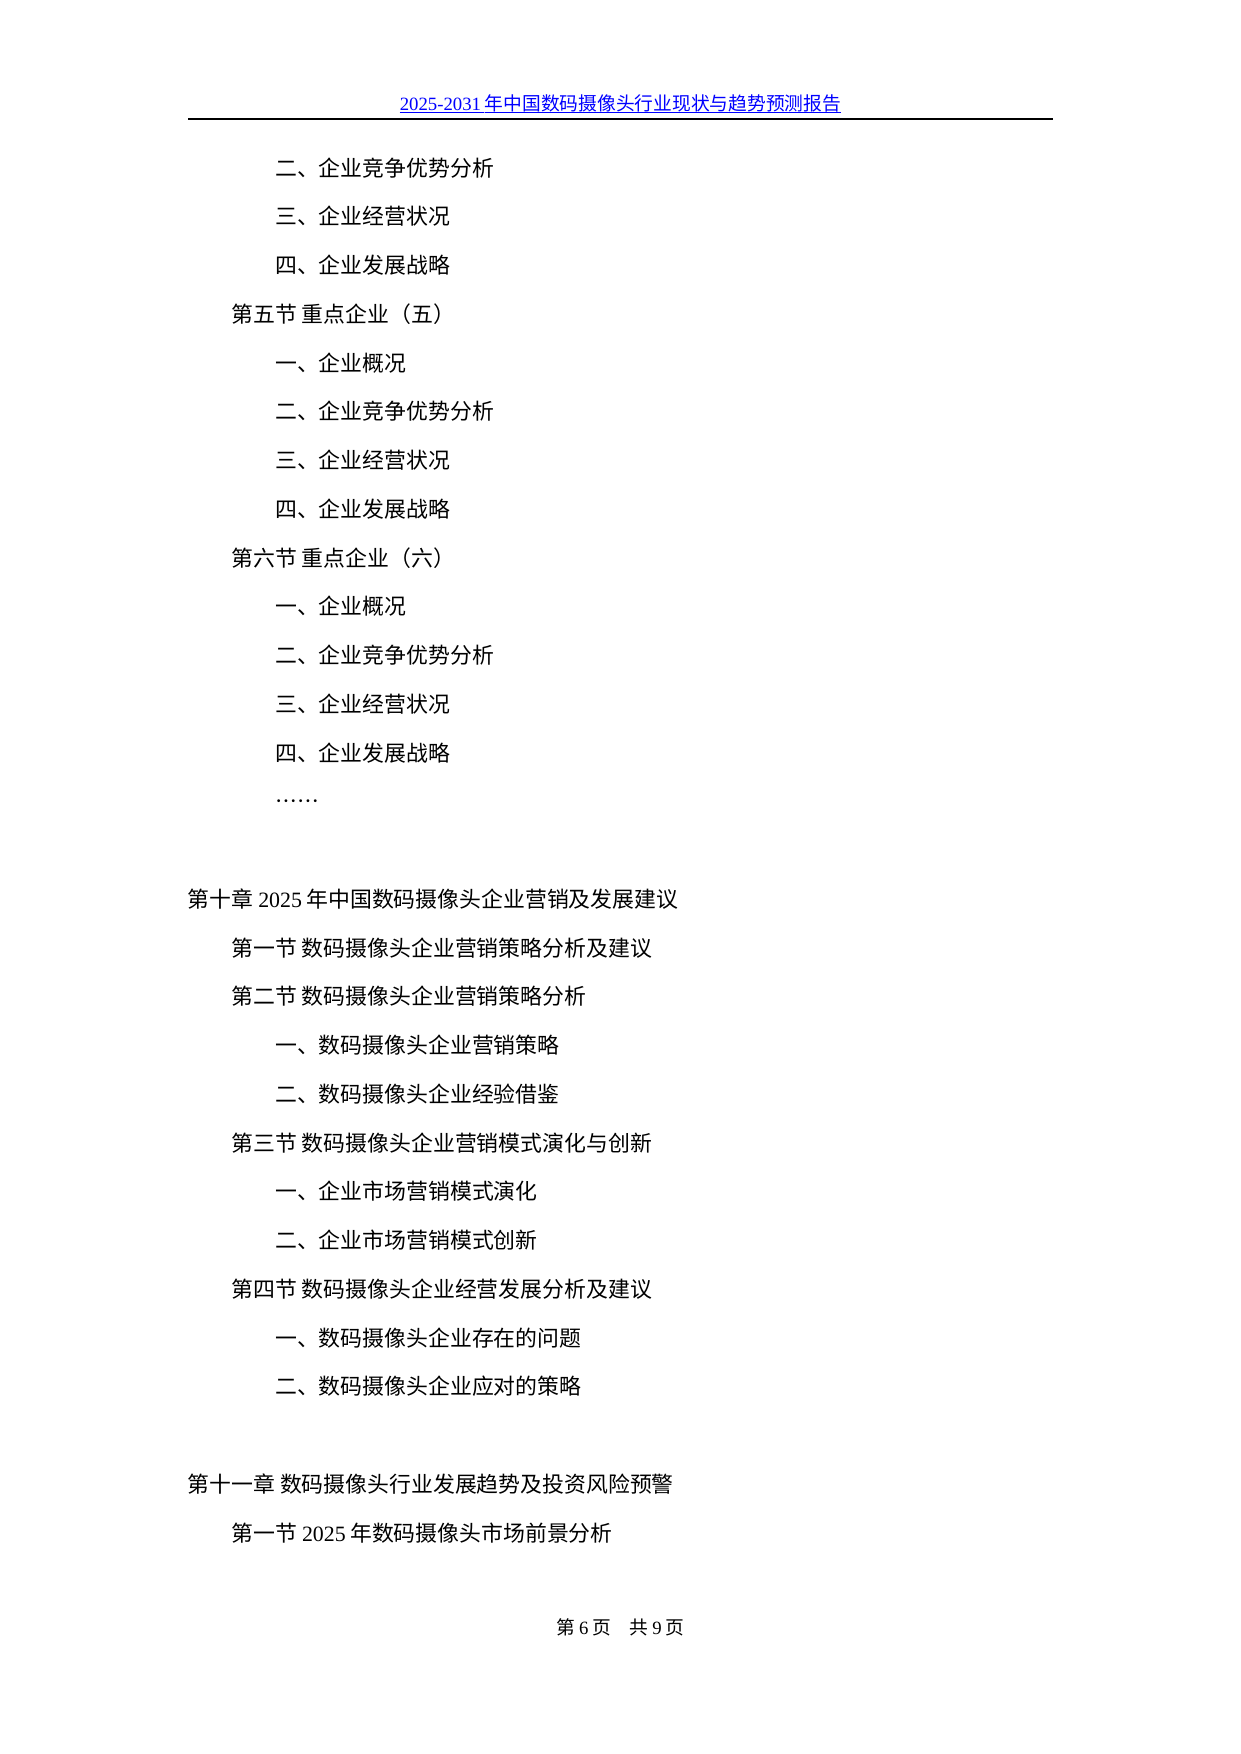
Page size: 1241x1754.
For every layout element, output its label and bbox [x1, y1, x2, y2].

text [187, 150, 1053, 1548]
